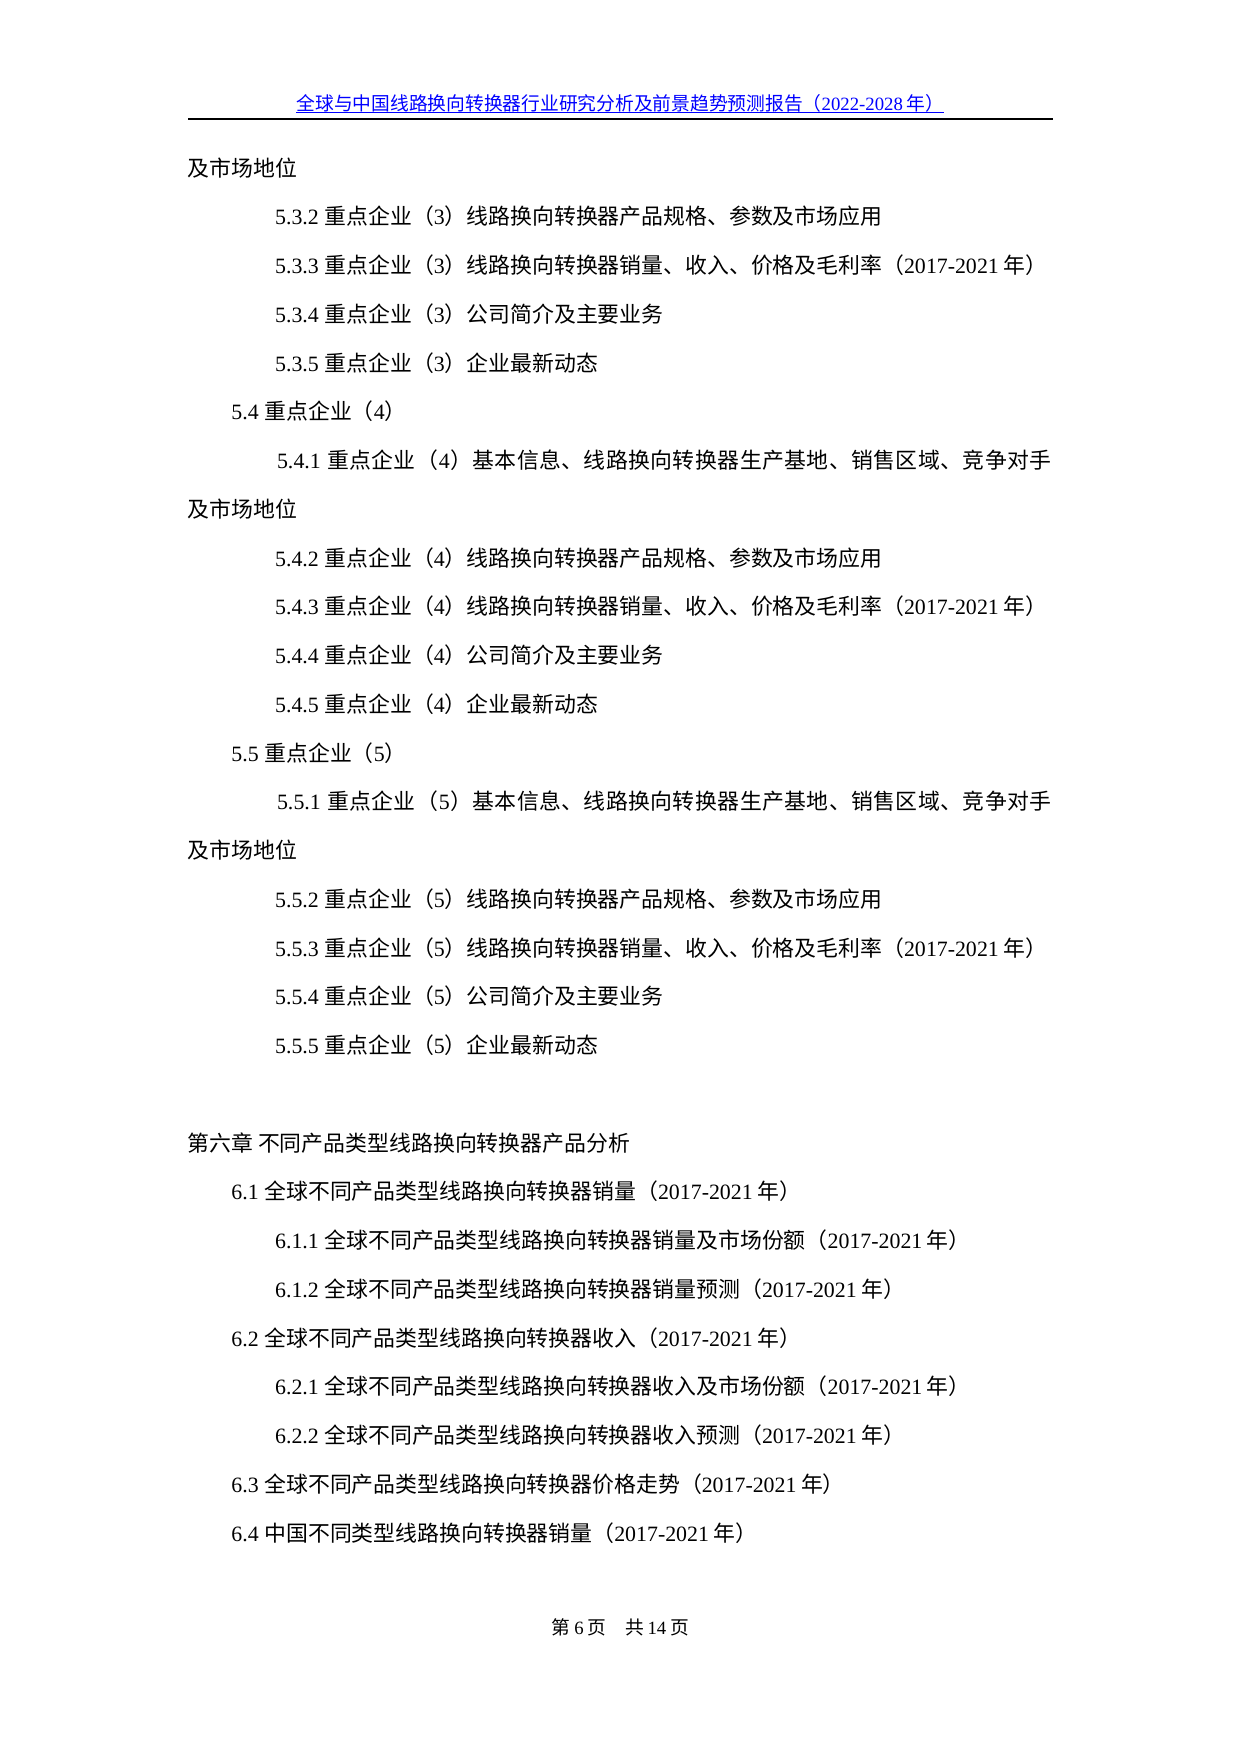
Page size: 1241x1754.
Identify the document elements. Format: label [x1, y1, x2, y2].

text [187, 150, 1053, 1548]
